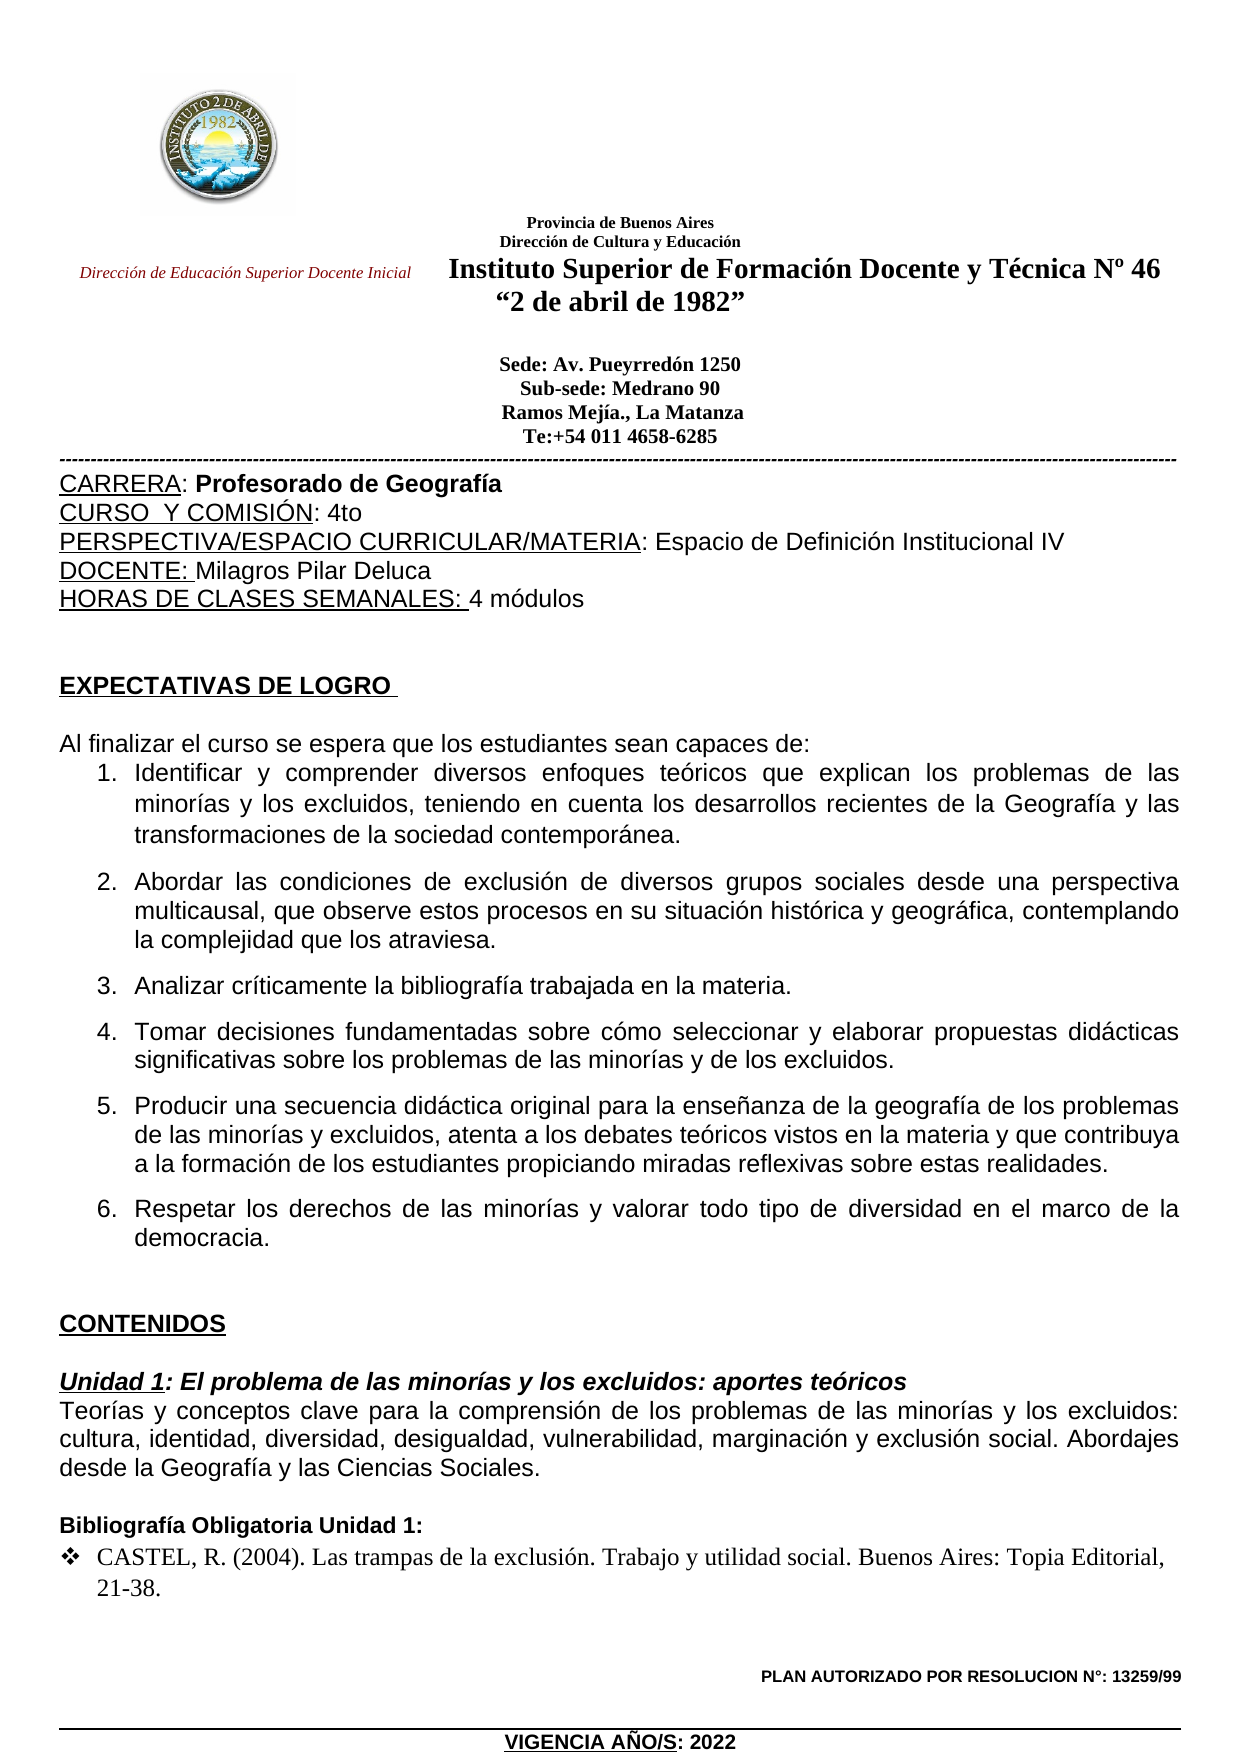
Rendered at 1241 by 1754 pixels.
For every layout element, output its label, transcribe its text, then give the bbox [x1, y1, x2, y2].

list Tomar decisiones fundamentadas sobre cómo seleccionar y elaborar propuestas didácticas significativas sobre los problemas de las minorías y de los excluidos. [97, 1016, 1181, 1074]
text CURSO Y COMISIÓN: 4to [59, 498, 1181, 527]
list Analizar críticamente la bibliografía trabajada en la materia. [97, 971, 1181, 999]
text EXPECTATIVAS DE LOGRO [59, 671, 1181, 699]
text HORAS DE CLASES SEMANALES: 4 módulos [59, 584, 1181, 613]
text PERSPECTIVA/ESPACIO CURRICULAR/MATERIA: Espacio de Definición Institucional IV [59, 527, 1181, 556]
picture [140, 73, 297, 216]
text CONTENIDOS [59, 1309, 1181, 1338]
list CASTEL, R. (2004). Las trampas de la exclusión. Trabajo y utilidad social. Buenos Aires: Topia Editorial, 21-38. [59, 1542, 1181, 1602]
list Abordar las condiciones de exclusión de diversos grupos sociales desde una perspectiva multicausal, que observe estos procesos en su situación histórica y geográfica, contemplando la complejidad que los atraviesa. [97, 867, 1181, 953]
text DOCENTE: Milagros Pilar Deluca [59, 556, 1181, 584]
list Producir una secuencia didáctica original para la enseñanza de la geografía de los problemas de las minorías y excluidos, atenta a los debates teóricos vistos en la materia y que contribuya a la formación de los estudiantes propiciando miradas reflexivas sobre estas realidades. [97, 1091, 1181, 1177]
text Bibliografía Obligatoria Unidad 1: [59, 1512, 1181, 1538]
list Identificar y comprender diversos enfoques teóricos que explican los problemas de las minorías y los excluidos, teniendo en cuenta los desarrollos recientes de la Geografía y las transformaciones de la sociedad contemporánea. [97, 757, 1181, 848]
text Teorías y conceptos clave para la comprensión de los problemas de las minorías y los excluidos: cultura, identidad, diversidad, desigualdad, vulnerabilidad, marginación y exclusión social. Abordajes desde la Geografía y las Ciencias Sociales. [59, 1396, 1181, 1482]
text Al finalizar el curso se espera que los estudiantes sean capaces de: [59, 729, 1181, 757]
list Respetar los derechos de las minorías y valorar todo tipo de diversidad en el marco de la democracia. [97, 1194, 1181, 1252]
text Unidad 1: El problema de las minorías y los excluidos: aportes teóricos [59, 1367, 1181, 1396]
text CARRERA: Profesorado de Geografía [59, 469, 1181, 498]
